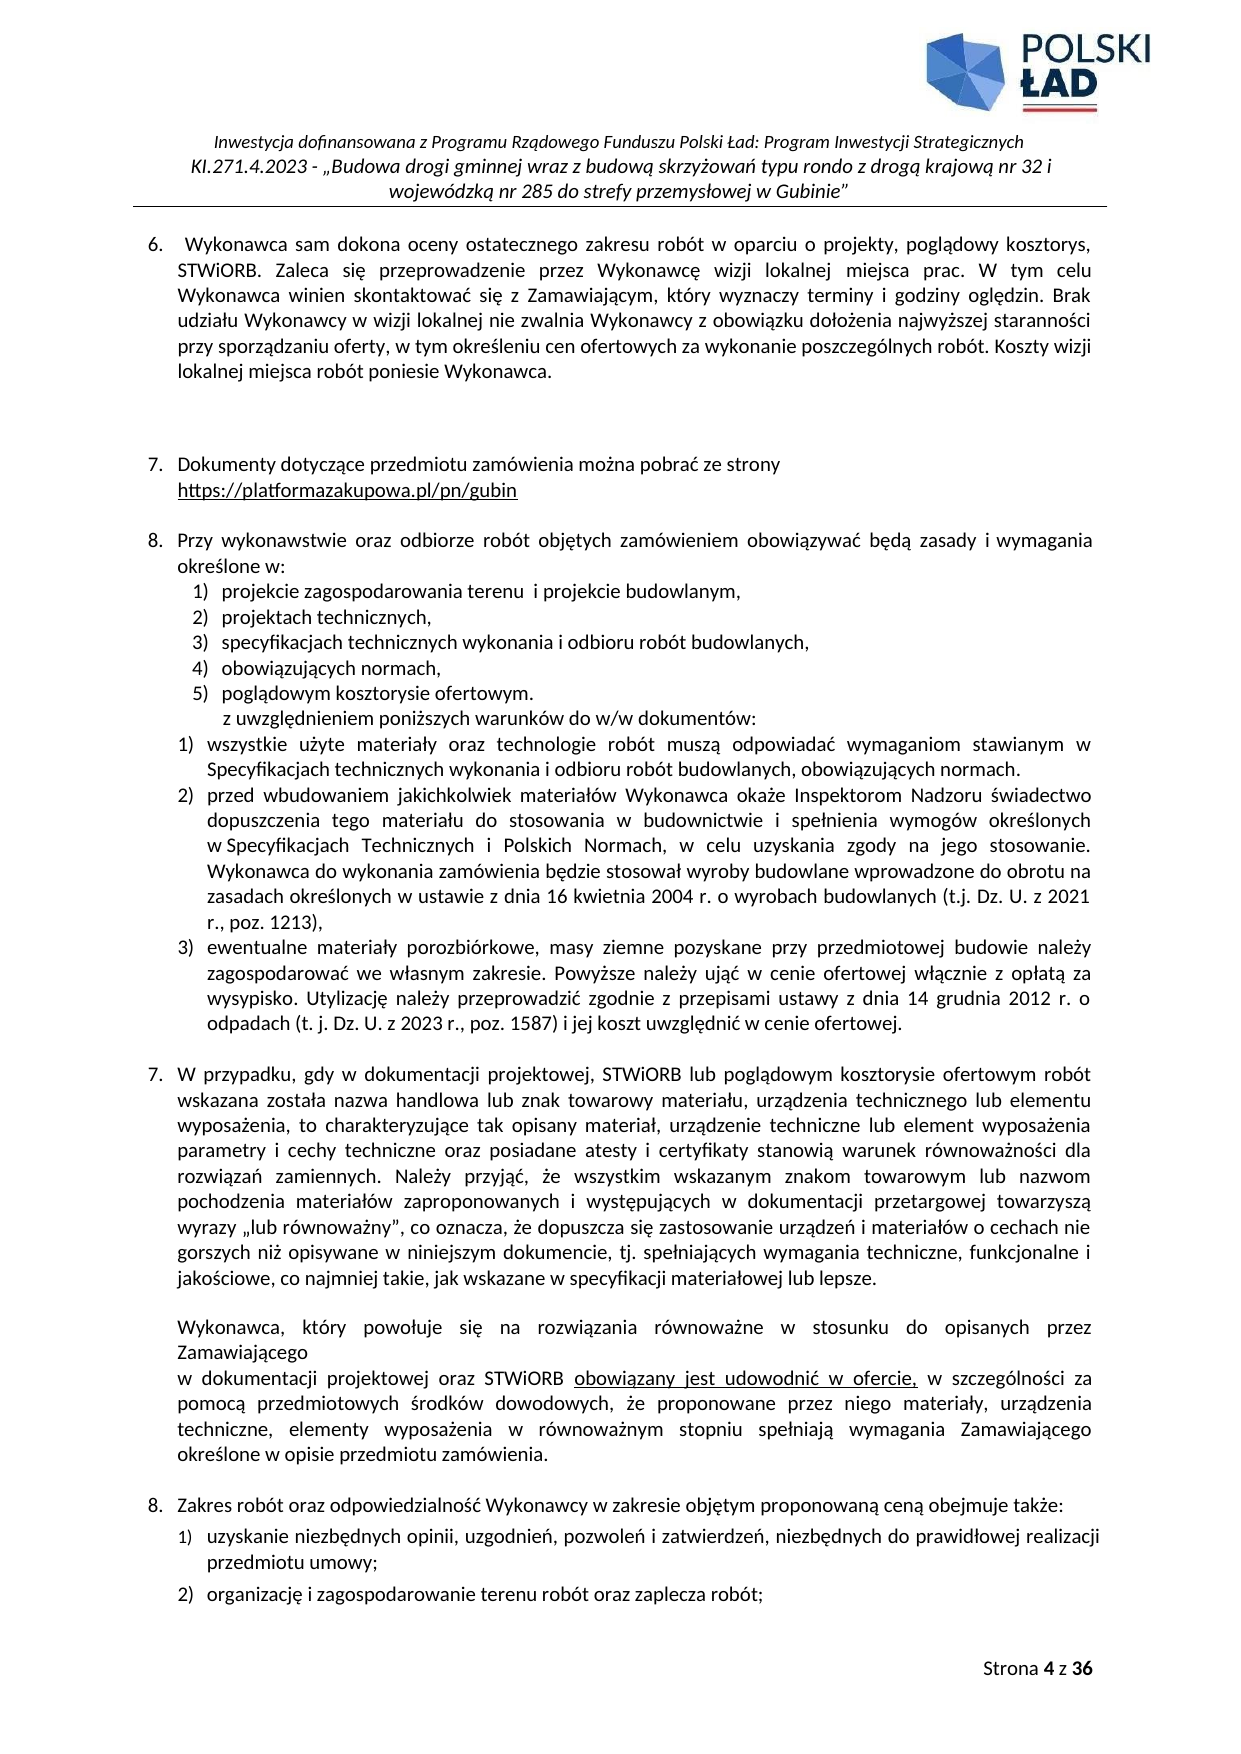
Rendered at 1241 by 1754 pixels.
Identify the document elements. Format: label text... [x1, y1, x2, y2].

list obowiązujących normach, [192, 655, 1093, 680]
list organizację i zagospodarowanie terenu robót oraz zaplecza robót; [177, 1581, 1101, 1606]
list poglądowym kosztorysie ofertowym. [192, 680, 1093, 706]
text 8. Przy wykonawstwie oraz odbiorze robót objętych zamówieniem obowiązywać będą zasady i wymagania określone w: [148, 528, 1093, 578]
list Wykonawca sam dokona oceny ostatecznego zakresu robót w oparciu o projekty, poglądowy kosztorys, STWiORB. Zaleca się przeprowadzenie przez Wykonawcę wizji lokalnej miejsca prac. W tym celu Wykonawca winien skontaktować się z Zamawiającym, który wyznaczy terminy i godziny oględzin. Brak udziału Wykonawcy w wizji lokalnej nie zwalnia Wykonawcy z obowiązku dołożenia najwyższej staranności przy sporządzaniu oferty, w tym określeniu cen ofertowych za wykonanie poszczególnych robót. Koszty wizji lokalnej miejsca robót poniesie Wykonawca. [148, 231, 1093, 384]
list projektach technicznych, [192, 604, 1093, 629]
list przed wbudowaniem jakichkolwiek materiałów Wykonawca okaże Inspektorom Nadzoru świadectwo dopuszczenia tego materiału do stosowania w budownictwie i spełnienia wymogów określonych w Specyfikacjach Technicznych i Polskich Normach, w celu uzyskania zgody na jego stosowanie. Wykonawca do wykonania zamówienia będzie stosował wyroby budowlane wprowadzone do obrotu na zasadach określonych w ustawie z dnia 16 kwietnia 2004 r. o wyrobach budowlanych (t.j. Dz. U. z 2021 r., poz. 1213), [177, 782, 1093, 934]
list uzyskanie niezbędnych opinii, uzgodnień, pozwoleń i zatwierdzeń, niezbędnych do prawidłowej realizacji przedmiotu umowy; [177, 1524, 1101, 1574]
list wszystkie użyte materiały oraz technologie robót muszą odpowiadać wymaganiom stawianym w Specyfikacjach technicznych wykonania i odbioru robót budowlanych, obowiązujących normach. [177, 731, 1093, 782]
text 7. W przypadku, gdy w dokumentacji projektowej, STWiORB lub poglądowym kosztorysie ofertowym robót wskazana została nazwa handlowa lub znak towarowy materiału, urządzenia technicznego lub elementu wyposażenia, to charakteryzujące tak opisany materiał, urządzenie techniczne lub element wyposażenia parametry i cechy techniczne oraz posiadane atesty i certyfikaty stanowią warunek równoważności dla rozwiązań zamiennych. Należy przyjąć, że wszystkim wskazanym znakom towarowym lub nazwom pochodzenia materiałów zaproponowanych i występujących w dokumentacji przetargowej towarzyszą wyrazy „lub równoważny”, co oznacza, że dopuszcza się zastosowanie urządzeń i materiałów o cechach nie gorszych niż opisywane w niniejszym dokumencie, tj. spełniających wymagania techniczne, funkcjonalne i jakościowe, co najmniej takie, jak wskazane w specyfikacji materiałowej lub lepsze. [148, 1061, 1093, 1290]
text z uwzględnieniem poniższych warunków do w/w dokumentów: [148, 706, 1093, 731]
list specyfikacjach technicznych wykonania i odbioru robót budowlanych, [192, 629, 1093, 655]
text Wykonawca, który powołuje się na rozwiązania równoważne w stosunku do opisanych przez Zamawiającego w dokumentacji projektowej oraz STWiORB obowiązany jest udowodnić w ofercie, w szczególności za pomocą przedmiotowych środków dowodowych, że proponowane przez niego materiały, urządzenia techniczne, elementy wyposażenia w równoważnym stopniu spełniają wymagania Zamawiającego określone w opisie przedmiotu zamówienia. [177, 1314, 1093, 1467]
text 8. Zakres robót oraz odpowiedzialność Wykonawcy w zakresie objętym proponowaną ceną obejmuje także: [148, 1492, 1101, 1517]
picture [919, 27, 1151, 124]
list projekcie zagospodarowania terenu i projekcie budowlanym, [192, 578, 1093, 604]
list ewentualne materiały porozbiórkowe, masy ziemne pozyskane przy przedmiotowej budowie należy zagospodarować we własnym zakresie. Powyższe należy ująć w cenie ofertowej włącznie z opłatą za wysypisko. Utylizację należy przeprowadzić zgodnie z przepisami ustawy z dnia 14 grudnia 2012 r. o odpadach (t. j. Dz. U. z 2023 r., poz. 1587) i jej koszt uwzględnić w cenie ofertowej. [177, 934, 1093, 1036]
list Dokumenty dotyczące przedmiotu zamówienia można pobrać ze strony https://platformazakupowa.pl/pn/gubin [148, 451, 1093, 502]
